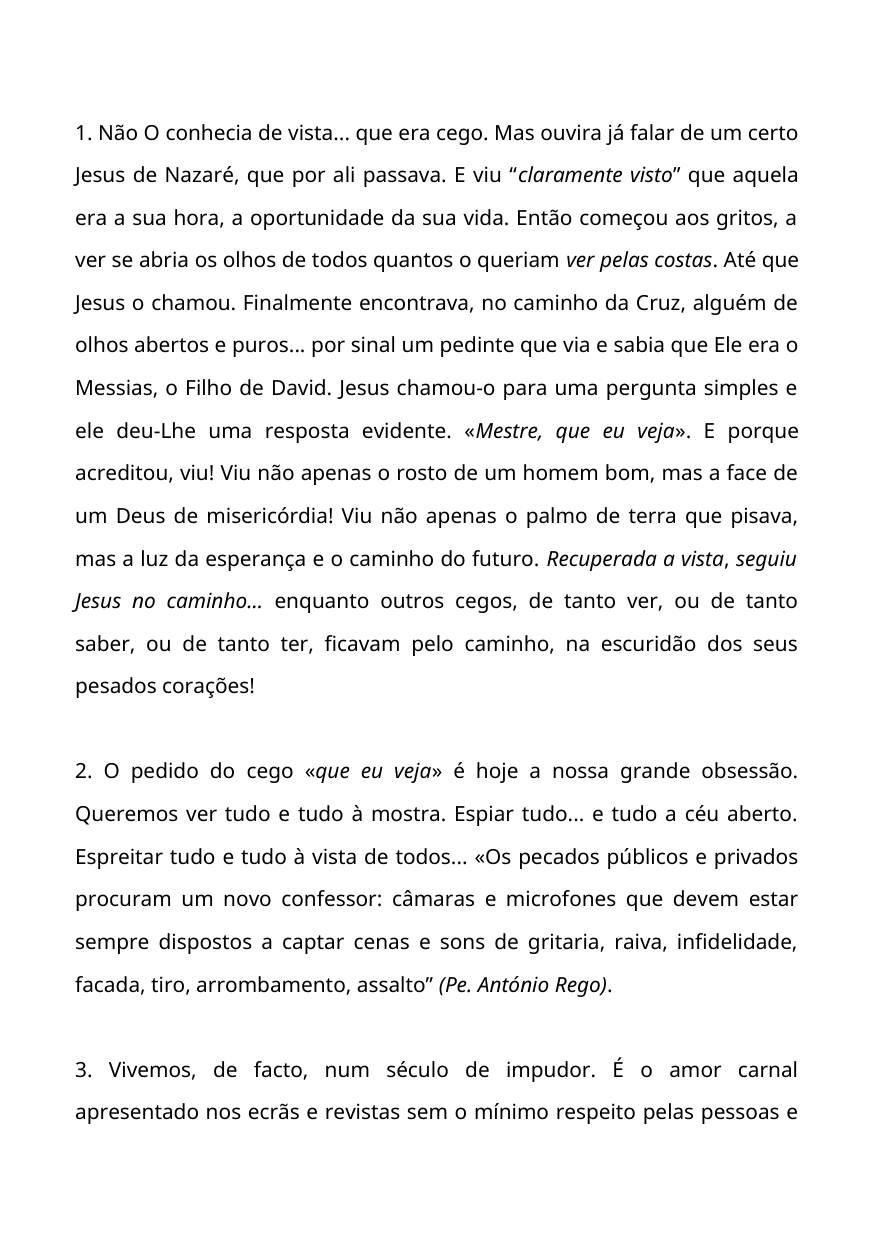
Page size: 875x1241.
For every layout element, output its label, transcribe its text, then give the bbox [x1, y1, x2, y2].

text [75, 1055, 799, 1126]
text 1. Não O conhecia de vista... que era cego. Mas ouvira já falar de um certo Jesus de Nazaré, que por ali passava. E viu “claramente visto” que aquela era a sua hora, a oportunidade da sua vida. Então começou aos gritos, a ver se abria os olhos de todos quantos o queriam ver pelas costas. Até que Jesus o chamou. Finalmente encontrava, no caminho da Cruz, alguém de olhos abertos e puros... por sinal um pedinte que via e sabia que Ele era o Messias, o Filho de David. Jesus chamou-o para uma pergunta simples e ele deu-Lhe uma resposta evidente. «Mestre, que eu veja». E porque acreditou, viu! Viu não apenas o rosto de um homem bom, mas a face de um Deus de misericórdia! Viu não apenas o palmo de terra que pisava, mas a luz da esperança e o caminho do futuro. Recuperada a vista, seguiu Jesus no caminho... enquanto outros cegos, de tanto ver, ou de tanto saber, ou de tanto ter, ficavam pelo caminho, na escuridão dos seus pesados corações! [75, 118, 799, 700]
text 2. O pedido do cego «que eu veja» é hoje a nossa grande obsessão. Queremos ver tudo e tudo à mostra. Espiar tudo... e tudo a céu aberto. Espreitar tudo e tudo à vista de todos... «Os pecados públicos e privados procuram um novo confessor: câmaras e microfones que devem estar sempre dispostos a captar cenas e sons de gritaria, raiva, infidelidade, facada, tiro, arrombamento, assalto” (Pe. António Rego). [75, 757, 799, 998]
